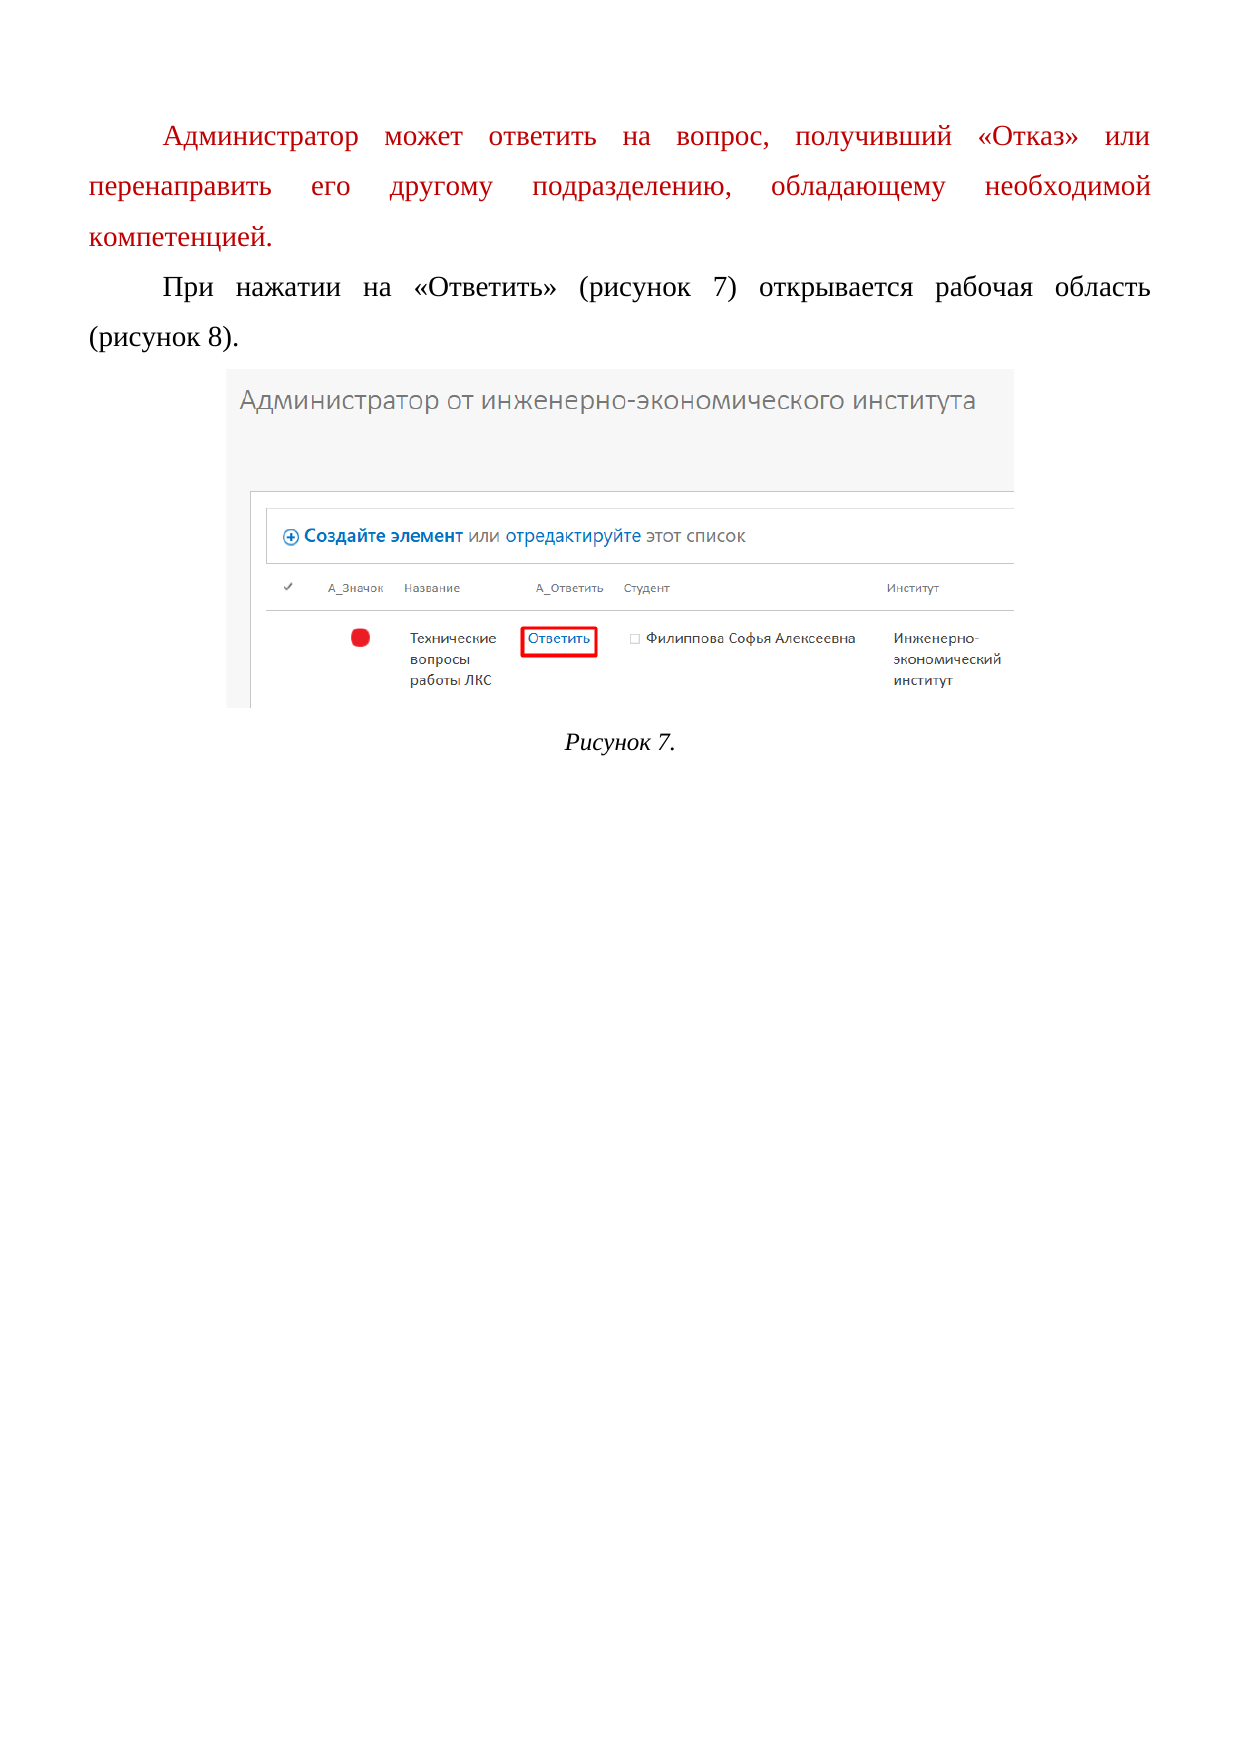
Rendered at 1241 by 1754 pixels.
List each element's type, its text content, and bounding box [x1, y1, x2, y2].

text При нажатии на «Ответить» (рисунок 7) открывается рабочая область (рисунок 8). [89, 269, 1152, 353]
picture [226, 369, 1014, 708]
text Рисунок 7. [89, 727, 1152, 755]
text Администратор может ответить на вопрос, получивший «Отказ» или перенаправить его другому подразделению, обладающему необходимой компетенцией. [89, 118, 1152, 252]
